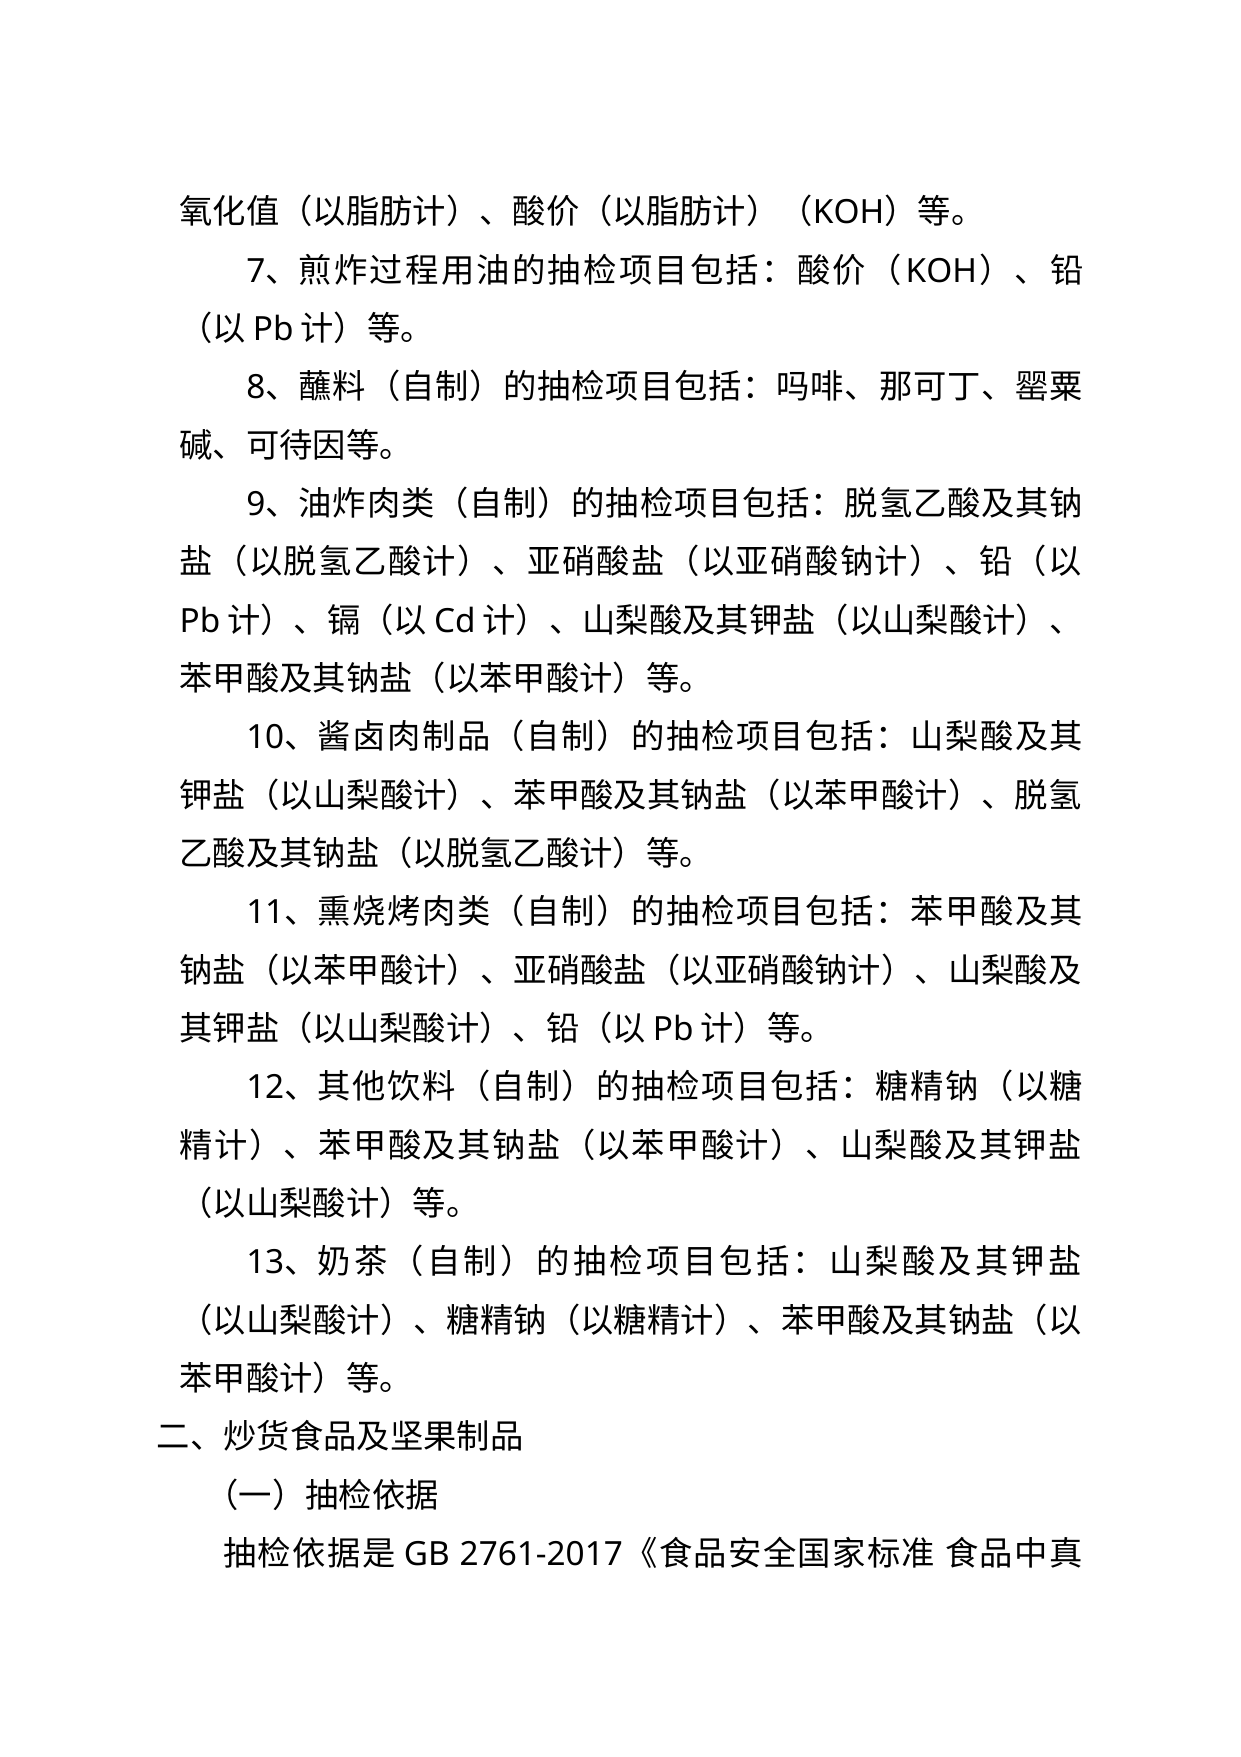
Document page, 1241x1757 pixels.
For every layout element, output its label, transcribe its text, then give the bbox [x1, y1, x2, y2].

text 二、炒货食品及坚果制品 [156, 1402, 1084, 1461]
list 熏烧烤肉类（自制）的抽检项目包括：苯甲酸及其钠盐（以苯甲酸计）、亚硝酸盐（以亚硝酸钠计）、山梨酸及其钾盐（以山梨酸计）、铅（以Pb计）等。 [179, 877, 1084, 1052]
list 油炸肉类（自制）的抽检项目包括：脱氢乙酸及其钠盐（以脱氢乙酸计）、亚硝酸盐（以亚硝酸钠计）、铅（以Pb计）、镉（以Cd计）、山梨酸及其钾盐（以山梨酸计）、苯甲酸及其钠盐（以苯甲酸计）等。 [179, 469, 1084, 702]
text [156, 1519, 1084, 1577]
list 酱卤肉制品（自制）的抽检项目包括：山梨酸及其钾盐（以山梨酸计）、苯甲酸及其钠盐（以苯甲酸计）、脱氢乙酸及其钠盐（以脱氢乙酸计）等。 [179, 702, 1084, 877]
text （一）抽检依据 [156, 1461, 1084, 1519]
list 蘸料（自制）的抽检项目包括：吗啡、那可丁、罂粟碱、可待因等。 [179, 352, 1084, 469]
list 煎炸过程用油的抽检项目包括：酸价（KOH）、铅（以Pb计）等。 [179, 236, 1084, 352]
list 其他饮料（自制）的抽检项目包括：糖精钠（以糖精计）、苯甲酸及其钠盐（以苯甲酸计）、山梨酸及其钾盐（以山梨酸计）等。 [179, 1052, 1084, 1227]
list 奶茶（自制）的抽检项目包括：山梨酸及其钾盐（以山梨酸计）、糖精钠（以糖精计）、苯甲酸及其钠盐（以苯甲酸计）等。 [179, 1227, 1084, 1402]
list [179, 177, 1084, 236]
